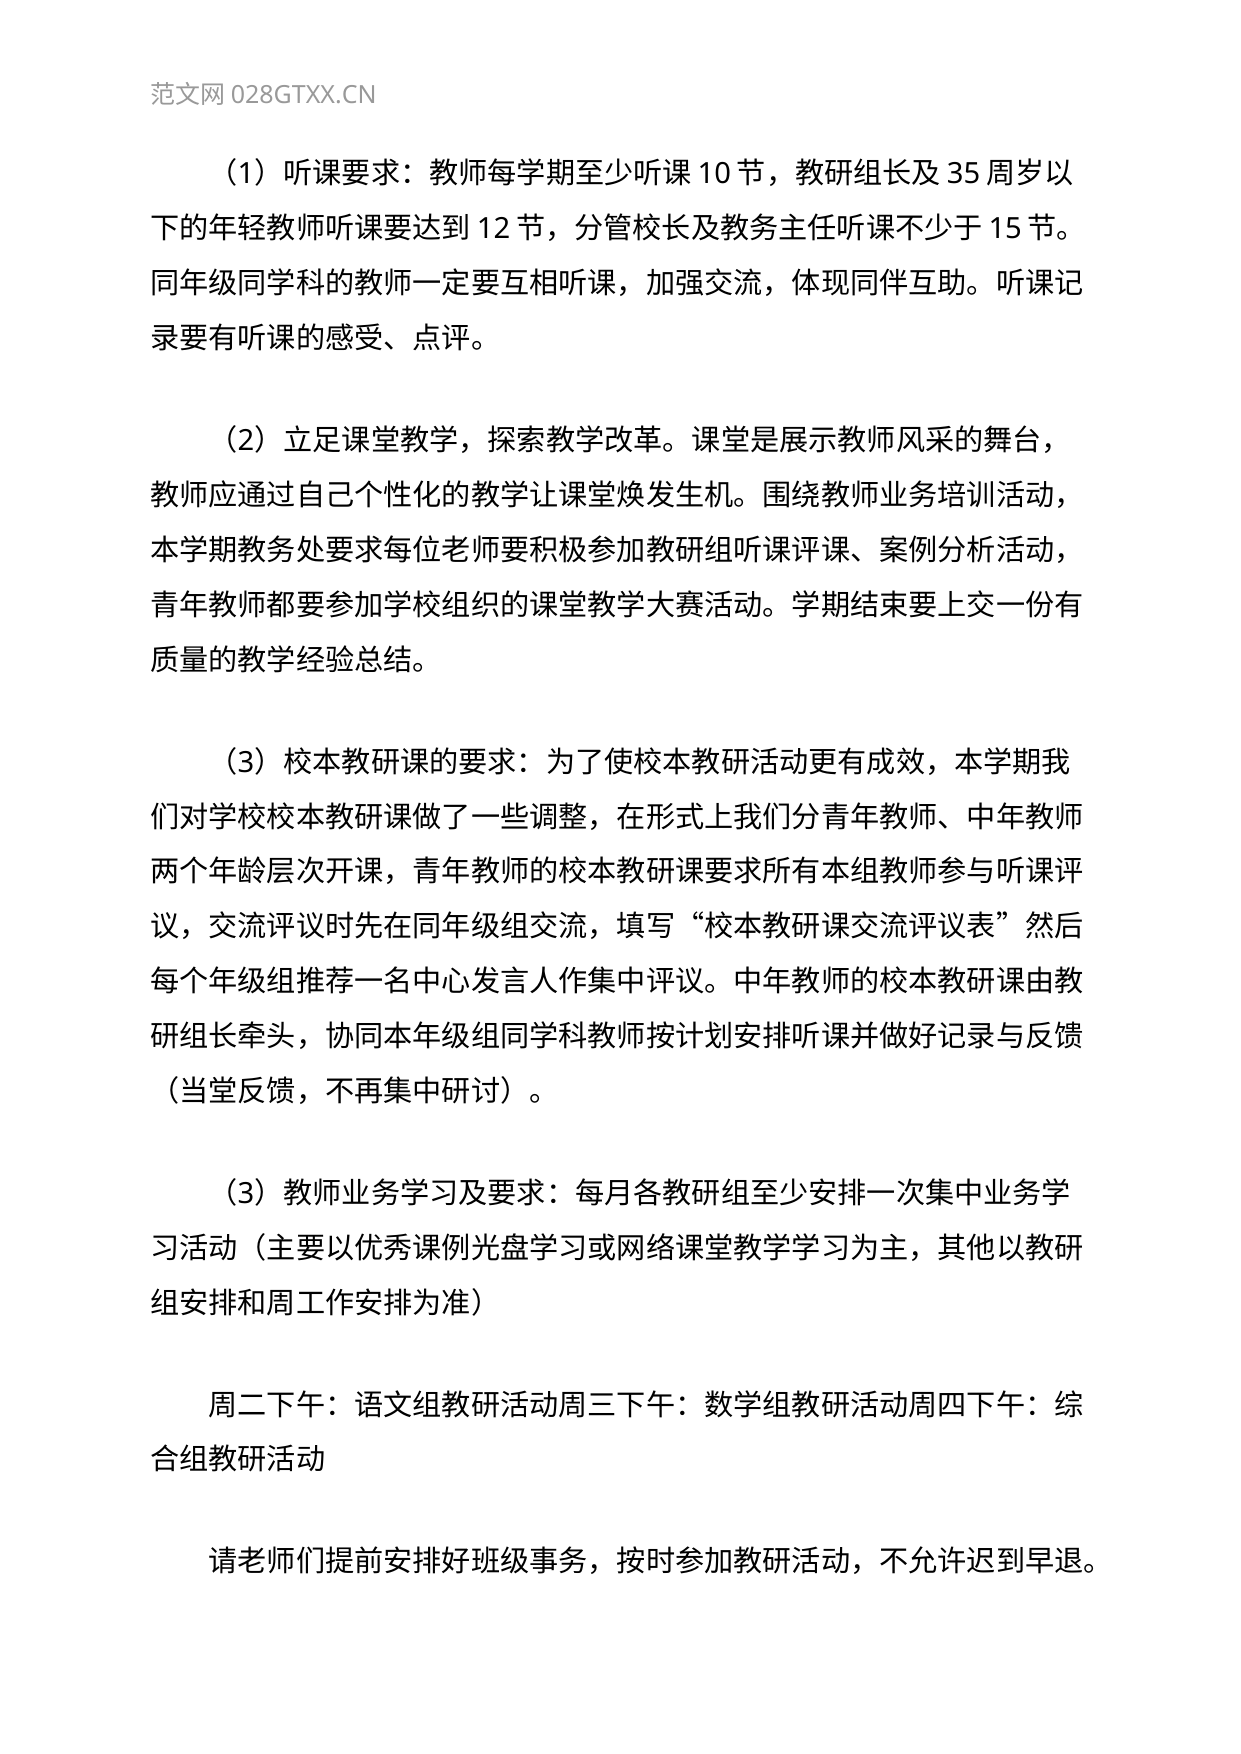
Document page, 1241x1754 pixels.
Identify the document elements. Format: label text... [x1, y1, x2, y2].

text 周二下午：语文组教研活动周三下午：数学组教研活动周四下午：综合组教研活动 [150, 1381, 1090, 1478]
text （2）立足课堂教学，探索教学改革。课堂是展示教师风采的舞台，教师应通过自己个性化的教学让课堂焕发生机。围绕教师业务培训活动，本学期教务处要求每位老师要积极参加教研组听课评课、案例分析活动，青年教师都要参加学校组织的课堂教学大赛活动。学期结束要上交一份有质量的教学经验总结。 [150, 417, 1090, 679]
text （3）教师业务学习及要求：每月各教研组至少安排一次集中业务学习活动（主要以优秀课例光盘学习或网络课堂教学学习为主，其他以教研组安排和周工作安排为准） [150, 1169, 1090, 1322]
text （3）校本教研课的要求：为了使校本教研活动更有成效，本学期我们对学校校本教研课做了一些调整，在形式上我们分青年教师、中年教师两个年龄层次开课，青年教师的校本教研课要求所有本组教师参与听课评议，交流评议时先在同年级组交流，填写“校本教研课交流评议表”然后每个年级组推荐一名中心发言人作集中评议。中年教师的校本教研课由教研组长牵头，协同本年级组同学科教师按计划安排听课并做好记录与反馈（当堂反馈，不再集中研讨）。 [150, 738, 1090, 1110]
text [150, 1538, 1090, 1580]
text （1）听课要求：教师每学期至少听课10节，教研组长及35周岁以下的年轻教师听课要达到12节，分管校长及教务主任听课不少于15节。同年级同学科的教师一定要互相听课，加强交流，体现同伴互助。听课记录要有听课的感受、点评。 [150, 150, 1090, 357]
